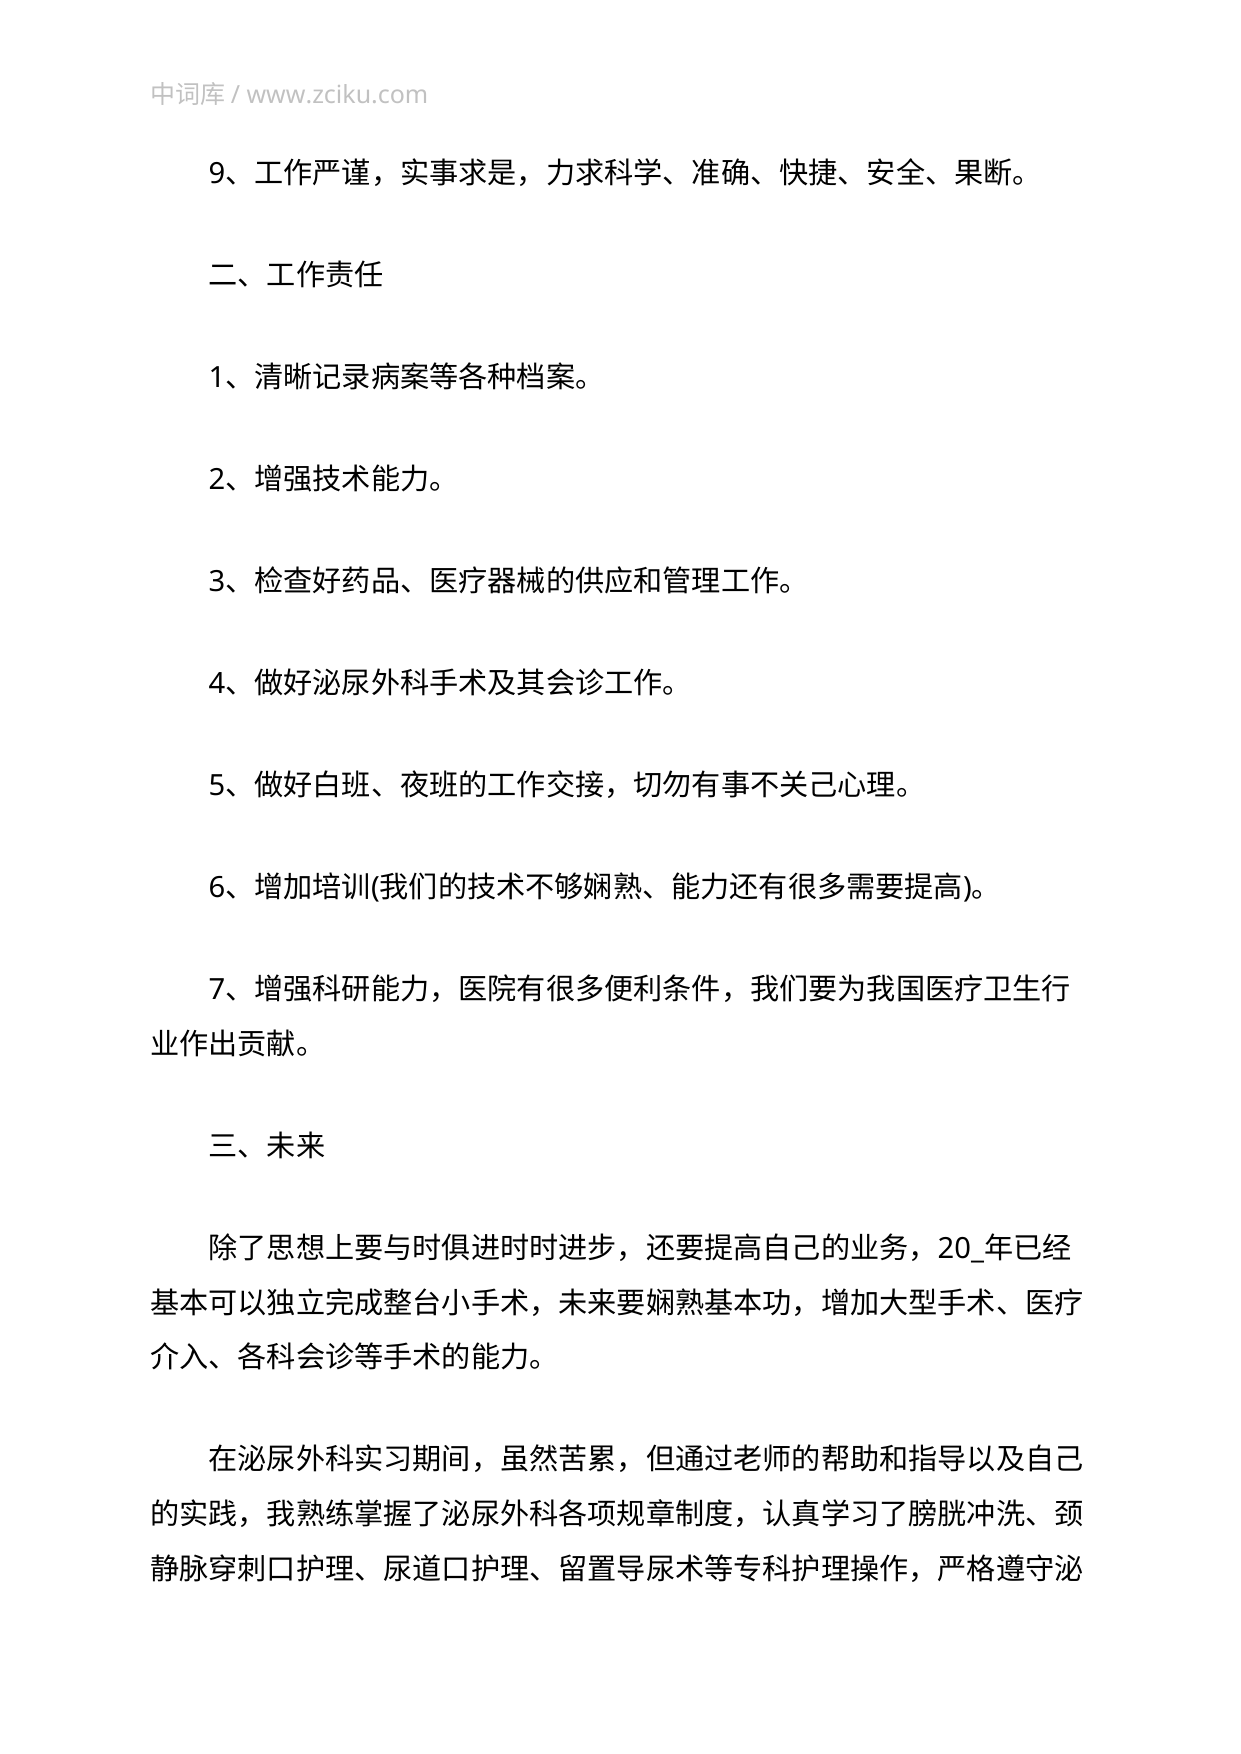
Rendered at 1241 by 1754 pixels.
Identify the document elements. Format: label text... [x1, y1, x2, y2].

text 4、做好泌尿外科手术及其会诊工作。 [150, 660, 1090, 702]
text 三、未来 [150, 1122, 1090, 1165]
text 3、检查好药品、医疗器械的供应和管理工作。 [150, 558, 1090, 600]
text 除了思想上要与时俱进时时进步，还要提高自己的业务，20_年已经基本可以独立完成整台小手术，未来要娴熟基本功，增加大型手术、医疗介入、各科会诊等手术的能力。 [150, 1224, 1090, 1376]
text 6、增加培训(我们的技术不够娴熟、能力还有很多需要提高)。 [150, 864, 1090, 906]
text 9、工作严谨，实事求是，力求科学、准确、快捷、安全、果断。 [150, 150, 1090, 192]
text 7、增强科研能力，医院有很多便利条件，我们要为我国医疗卫生行业作出贡献。 [150, 966, 1090, 1063]
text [150, 1436, 1090, 1588]
text 1、清晰记录病案等各种档案。 [150, 354, 1090, 396]
text 二、工作责任 [150, 252, 1090, 294]
text 5、做好白班、夜班的工作交接，切勿有事不关己心理。 [150, 762, 1090, 804]
text 2、增强技术能力。 [150, 456, 1090, 498]
